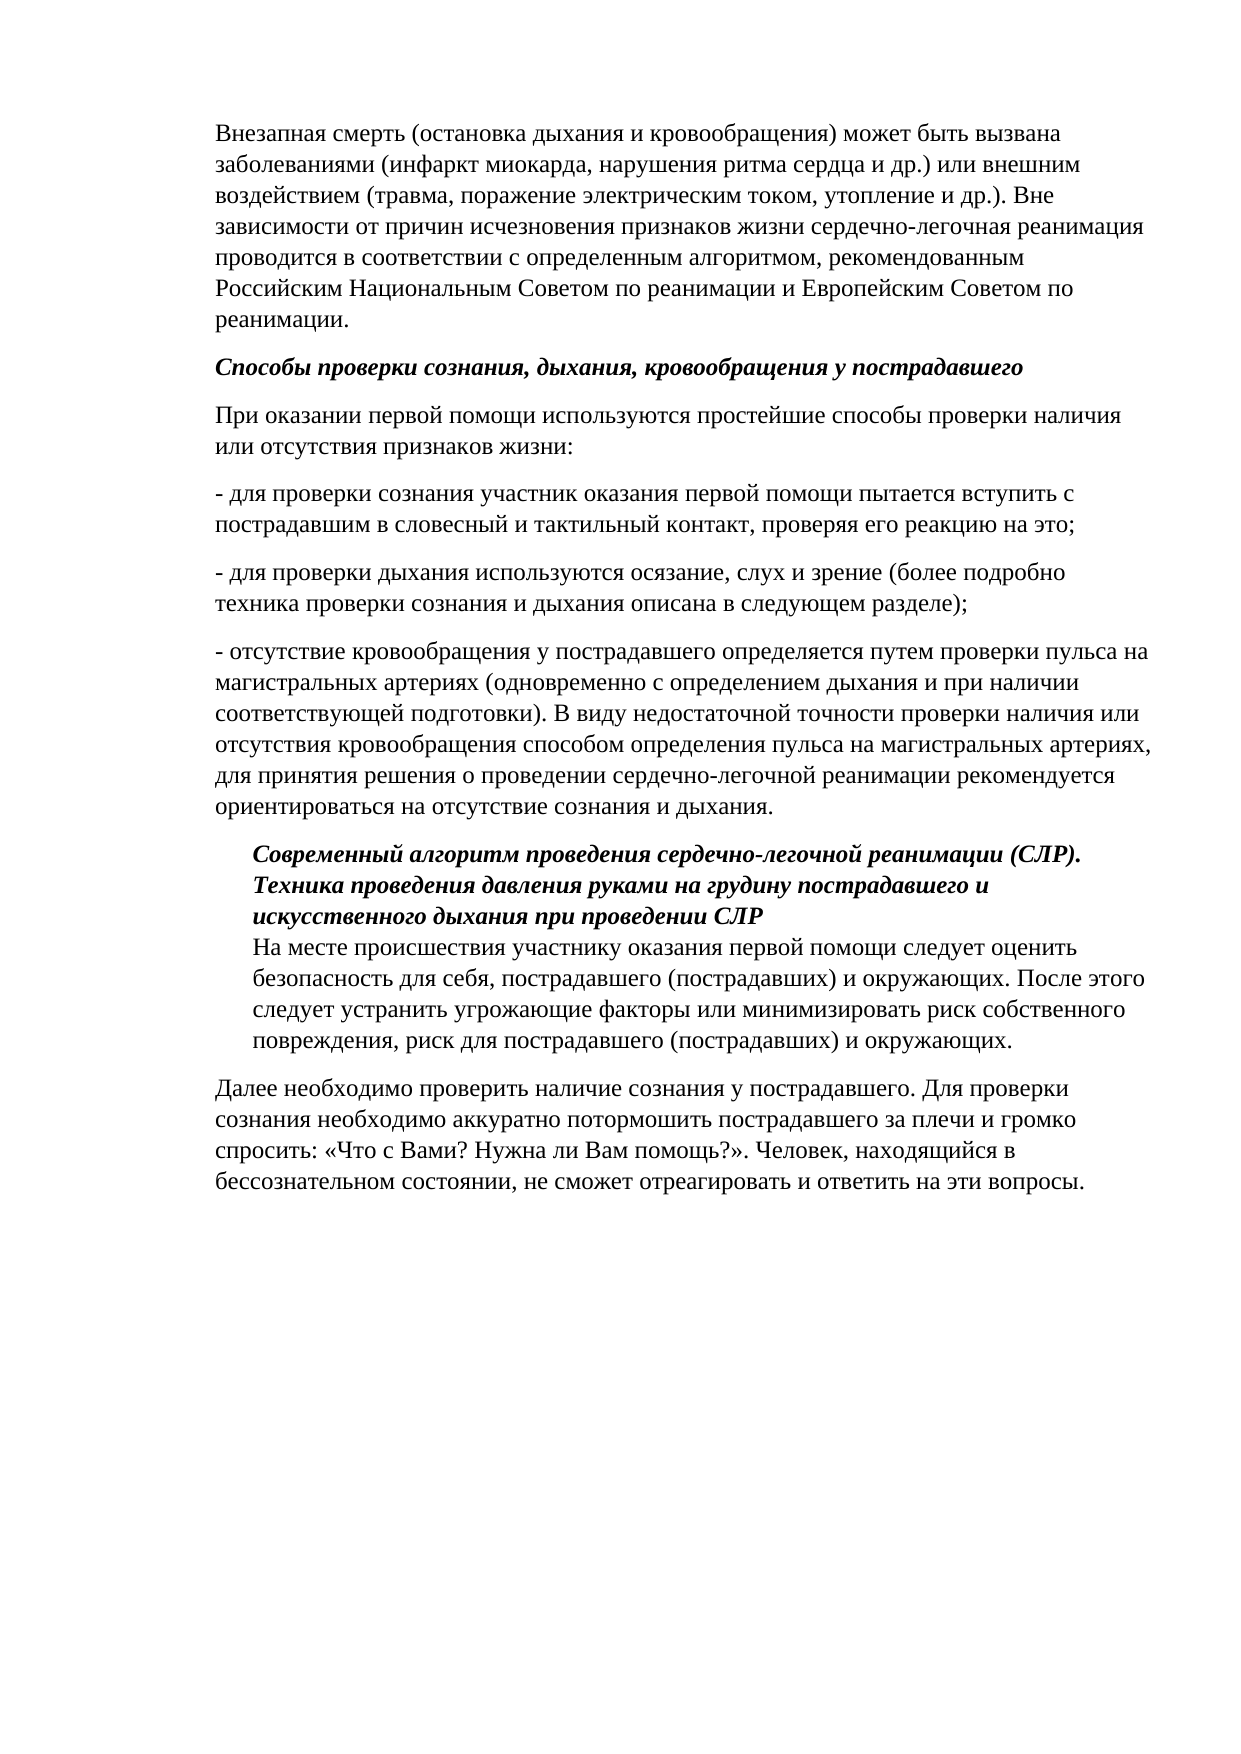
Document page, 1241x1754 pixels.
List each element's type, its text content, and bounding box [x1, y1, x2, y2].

text - для проверки дыхания используются осязание, слух и зрение (более подробно техника проверки сознания и дыхания описана в следующем разделе); [215, 557, 1152, 617]
text Способы проверки сознания, дыхания, кровообращения у пострадавшего [215, 352, 1152, 381]
text - для проверки сознания участник оказания первой помощи пытается вступить с пострадавшим в словесный и тактильный контакт, проверяя его реакцию на это; [215, 478, 1152, 538]
list Современный алгоритм проведения сердечно-легочной реанимации (СЛР). Техника проведения давления руками на грудину пострадавшего и искусственного дыхания при проведении СЛР [252, 839, 1152, 930]
text Далее необходимо проверить наличие сознания у пострадавшего. Для проверки сознания необходимо аккуратно потормошить пострадавшего за плечи и громко спросить: «Что с Вами? Нужна ли Вам помощь?». Человек, находящийся в бессознательном состоянии, не сможет отреагировать и ответить на эти вопросы. [215, 1073, 1152, 1195]
text Внезапная смерть (остановка дыхания и кровообращения) может быть вызвана заболеваниями (инфаркт миокарда, нарушения ритма сердца и др.) или внешним воздействием (травма, поражение электрическим током, утопление и др.). Вне зависимости от причин исчезновения признаков жизни сердечно-легочная реанимация проводится в соответствии с определенным алгоритмом, рекомендованным Российским Национальным Советом по реанимации и Европейским Советом по реанимации. [215, 118, 1152, 333]
text - отсутствие кровообращения у пострадавшего определяется путем проверки пульса на магистральных артериях (одновременно с определением дыхания и при наличии соответствующей подготовки). В виду недостаточной точности проверки наличия или отсутствия кровообращения способом определения пульса на магистральных артериях, для принятия решения о проведении сердечно-легочной реанимации рекомендуется ориентироваться на отсутствие сознания и дыхания. [215, 636, 1152, 820]
text При оказании первой помощи используются простейшие способы проверки наличия или отсутствия признаков жизни: [215, 400, 1152, 459]
list На месте происшествия участнику оказания первой помощи следует оценить безопасность для себя, пострадавшего (пострадавших) и окружающих. После этого следует устранить угрожающие факторы или минимизировать риск собственного повреждения, риск для пострадавшего (пострадавших) и окружающих. [252, 932, 1152, 1054]
